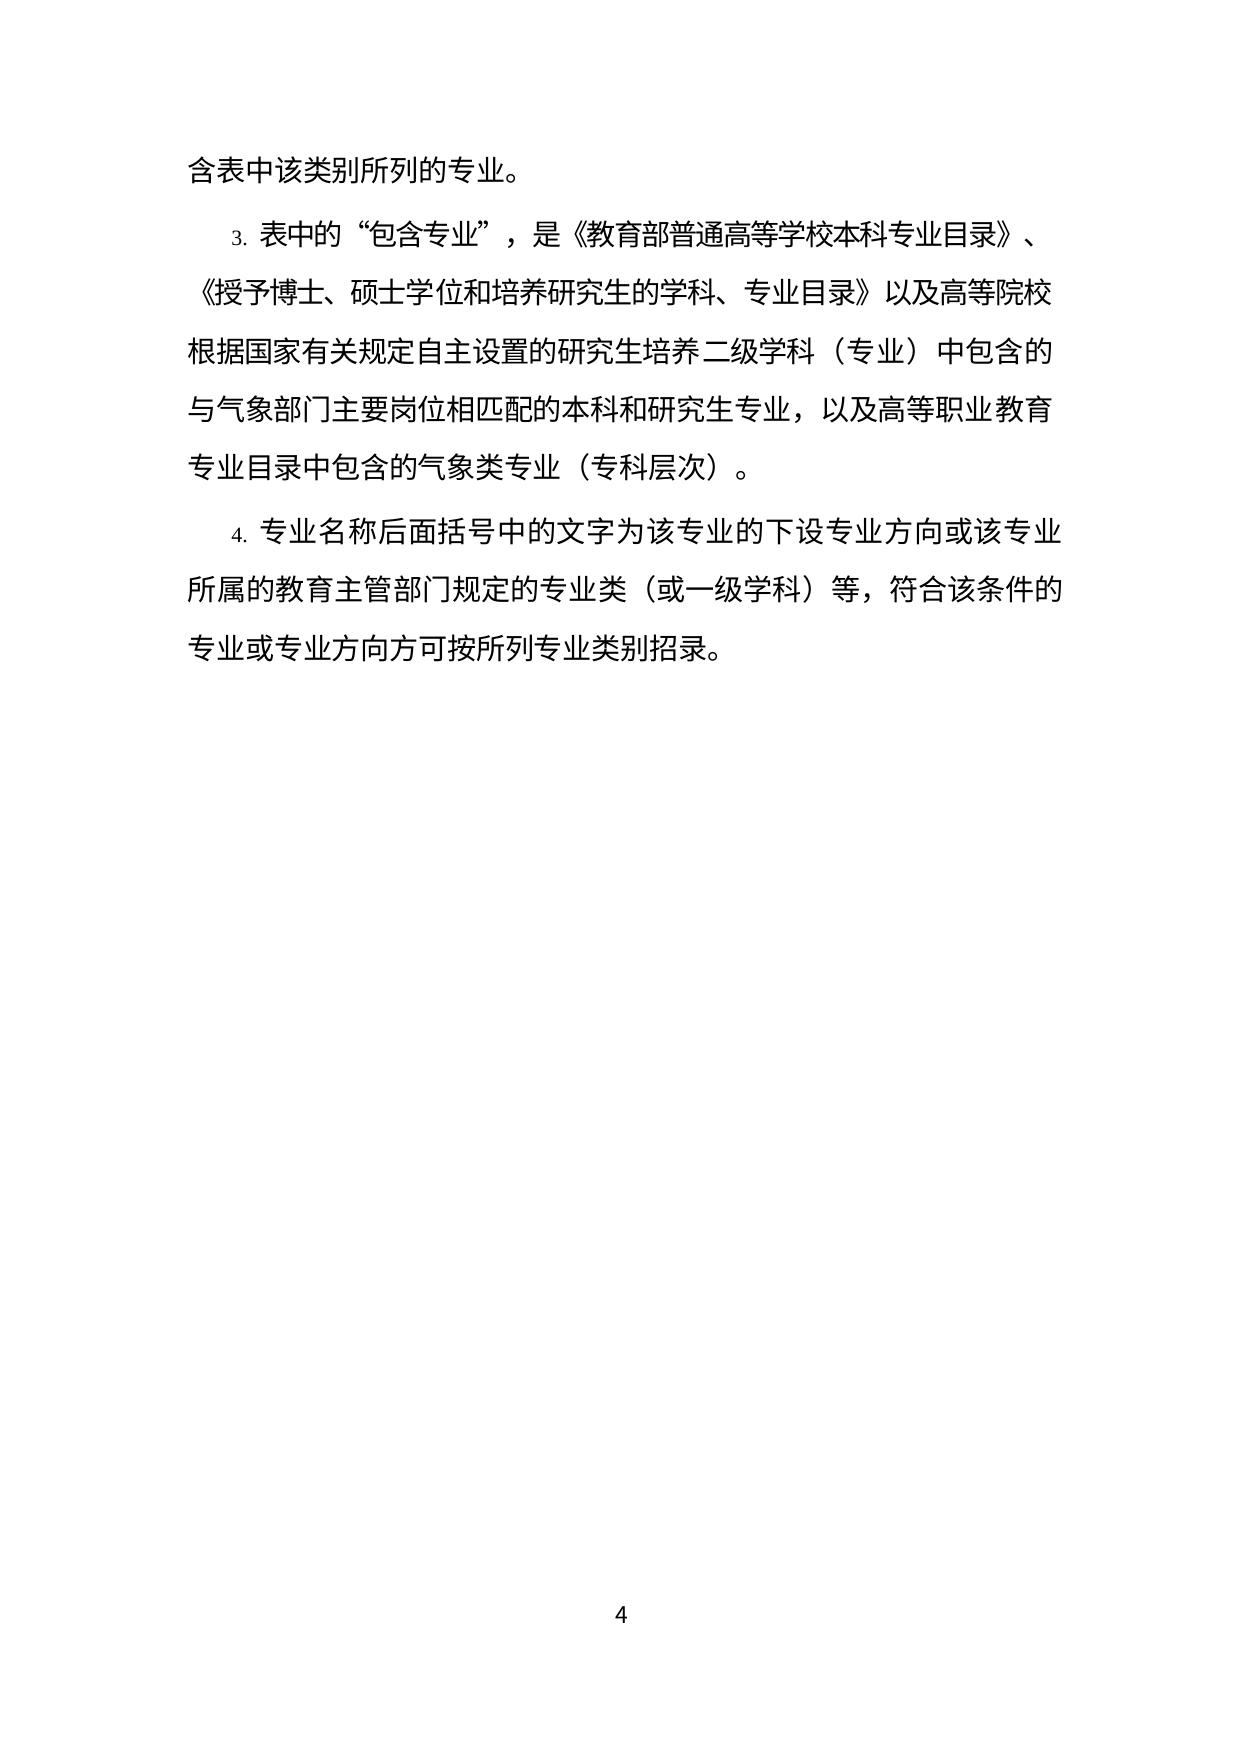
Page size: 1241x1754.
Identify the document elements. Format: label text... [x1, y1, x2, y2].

list 表中的“包含专业”，是《教育部普通高等学校本科专业目录》、《授予博士、硕士学位和培养研究生的学科、专业目录》以及高等院校根据国家有关规定自主设置的研究生培养二级学科（专业）中包含的与气象部门主要岗位相匹配的本科和研究生专业，以及高等职业教育专业目录中包含的气象类专业（专科层次）。 [187, 212, 1053, 487]
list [187, 148, 1064, 190]
list 专业名称后面括号中的文字为该专业的下设专业方向或该专业所属的教育主管部门规定的专业类（或一级学科）等，符合该条件的专业或专业方向方可按所列专业类别招录。 [187, 509, 1064, 668]
